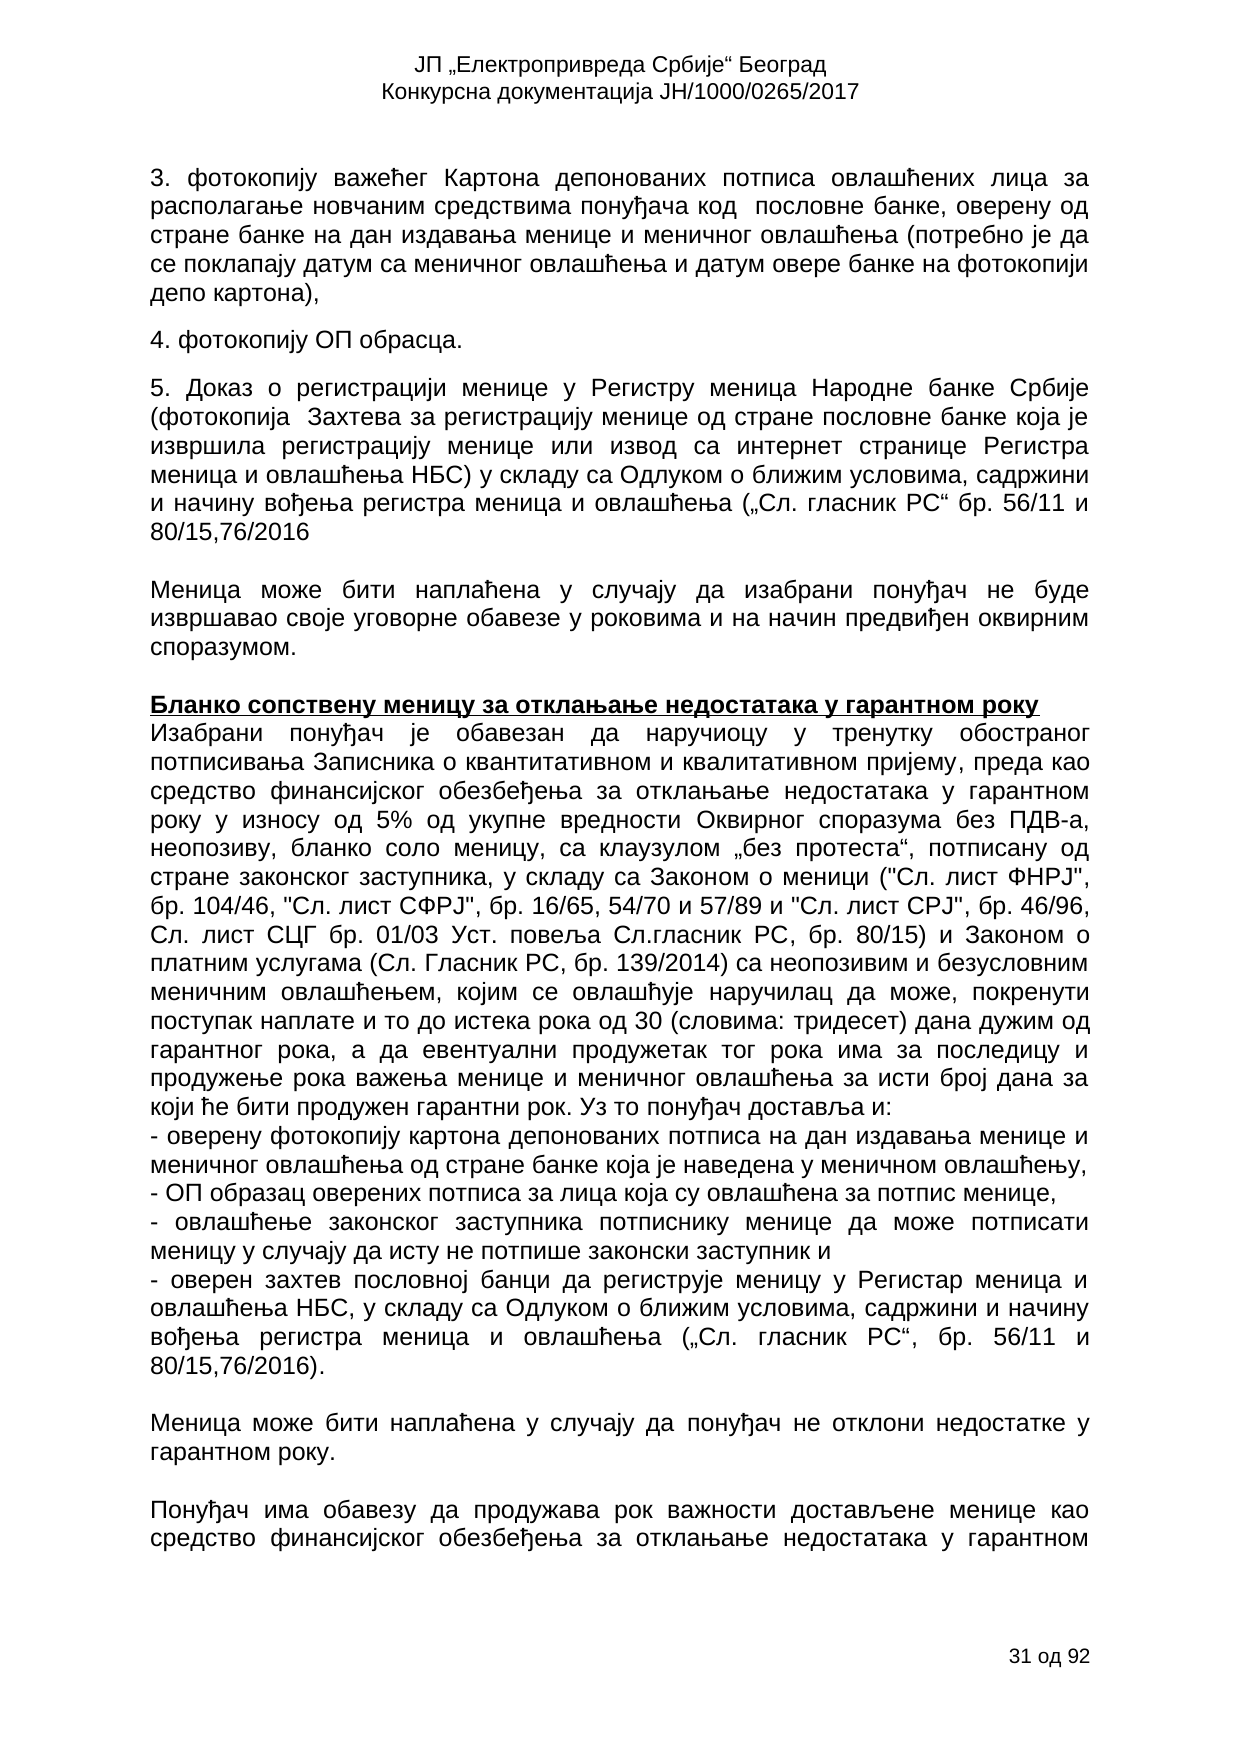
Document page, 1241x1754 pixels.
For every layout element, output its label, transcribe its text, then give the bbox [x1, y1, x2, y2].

text 5. Доказ о регистрацији менице у Регистру меница Народне банке Србије (фотокопија Захтева за регистрацију менице од стране пословне банке која је извршила регистрацију менице или извод са интернет странице Регистра меница и овлашћења НБС) у складу са Одлуком о ближим условима, садржини и начину вођења регистра меница и овлашћења („Сл. гласник РС“ бр. 56/11 и 80/15,76/2016 [150, 373, 1090, 546]
text 4. фотокопију ОП обрасца. [150, 325, 1090, 354]
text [150, 1494, 1090, 1552]
text - овлашћење законског заступника потписнику менице да може потписати меницу у случају да исту не потпише законски заступник и [150, 1207, 1090, 1264]
text Меница може бити наплаћена у случају да изабрани понуђач не буде извршавао своје уговорне обавезе у роковима и на начин предвиђен оквирним споразумом. [150, 574, 1090, 661]
text - ОП образац оверених потписа за лица која су овлашћена за потпис менице, [150, 1178, 1090, 1207]
text - оверену фотокопију картона депонованих потписа на дан издавања менице и меничног овлашћења од стране банке која је наведена у меничном овлашћењу, [150, 1121, 1090, 1178]
text Изабрани понуђач је обавезан да наручиоцу у тренутку обостраног потписивања Записника о квантитативном и квалитативном пријему, преда као средство финансијског обезбеђења за отклањање недостатака у гарантном року у износу од 5% од укупне вредности Оквирног споразума без ПДВ-а, неопозиву, бланко соло меницу, са клаузулом „без протеста“, потписану од стране законског заступника, у складу са Законом о меници ("Сл. лист ФНРЈ", бр. 104/46, "Сл. лист СФРЈ", бр. 16/65, 54/70 и 57/89 и "Сл. лист СРЈ", бр. 46/96, Сл. лист СЦГ бр. 01/03 Уст. повеља Сл.гласник РС, бр. 80/15) и Законом о платним услугама (Сл. Гласник РС, бр. 139/2014) са неопозивим и безусловним меничним овлашћењем, којим се овлашћује наручилац да може, покренути поступак наплате и то до истека рока од 30 (словима: тридесет) дана дужим од гарантног рока, а да евентуални продужетак тог рока има за последицу и продужење рока важења менице и меничног овлашћења за исти број дана за који ће бити продужен гарантни рок. Уз то понуђач доставља и: [150, 718, 1090, 1121]
text - оверен захтев пословној банци да региструје меницу у Регистар меница и овлашћења НБС, у складу са Одлуком о ближим условима, садржини и начину вођења регистра меница и овлашћења („Сл. гласник РС“, бр. 56/11 и 80/15,76/2016). [150, 1264, 1090, 1379]
text Меница може бити наплаћена у случају да понуђач не отклони недостатке у гарантном року. [150, 1408, 1090, 1466]
text Бланко сопствену меницу за отклањање недостатака у гарантном року [150, 689, 1090, 718]
text 3. фотокопију важећег Картона депонованих потписа овлашћених лица за располагање новчаним средствима понуђача код пословне банке, оверену од стране банке на дан издавања менице и меничног овлашћења (потребно је да се поклапају датум са меничног овлашћења и датум овере банке на фотокопији депо картона), [150, 162, 1090, 306]
